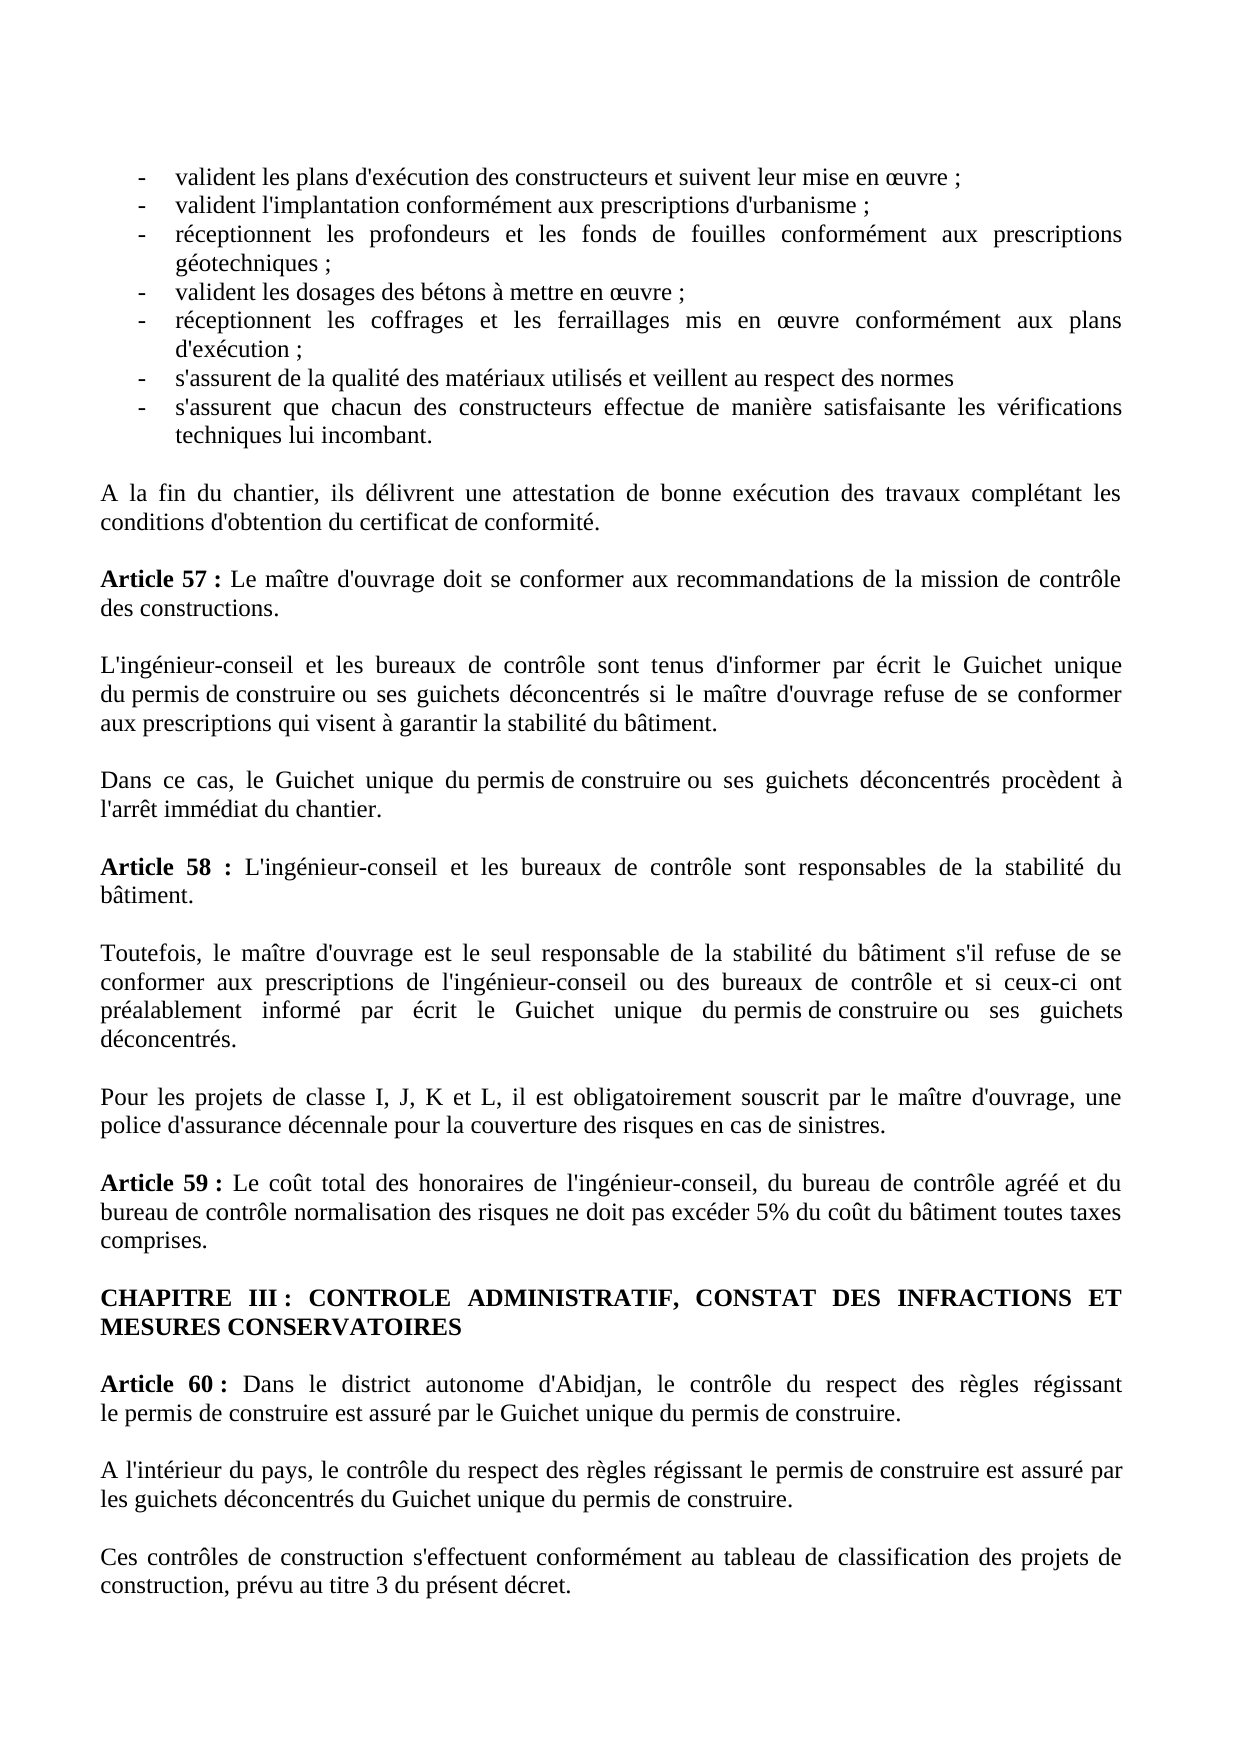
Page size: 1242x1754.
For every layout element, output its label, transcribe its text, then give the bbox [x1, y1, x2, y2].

list s'assurent que chacun des constructeurs effectue de manière satisfaisante les vérifications techniques lui incombant. [138, 392, 1123, 449]
text Ces contrôles de construction s'effectuent conformément au tableau de classification des projets de construction, prévu au titre 3 du présent décret. [100, 1542, 1123, 1599]
list s'assurent de la qualité des matériaux utilisés et veillent au respect des normes [138, 363, 1123, 392]
text CHAPITRE III : CONTROLE ADMINISTRATIF, CONSTAT DES INFRACTIONS ET MESURES CONSERVATOIRES [100, 1283, 1123, 1340]
text Article 58 : L'ingénieur-conseil et les bureaux de contrôle sont responsables de la stabilité du bâtiment. [100, 852, 1123, 909]
text Dans ce cas, le Guichet unique du permis de construire ou ses guichets déconcentrés procèdent à l'arrêt immédiat du chantier. [100, 765, 1123, 823]
text Pour les projets de classe I, J, K et L, il est obligatoirement souscrit par le maître d'ouvrage, une police d'assurance décennale pour la couverture des risques en cas de sinistres. [100, 1082, 1123, 1139]
text A la fin du chantier, ils délivrent une attestation de bonne exécution des travaux complétant les conditions d'obtention du certificat de conformité. [100, 478, 1123, 535]
text Article 60 : Dans le district autonome d'Abidjan, le contrôle du respect des règles régissant le permis de construire est assuré par le Guichet unique du permis de construire. [100, 1369, 1123, 1427]
text Toutefois, le maître d'ouvrage est le seul responsable de la stabilité du bâtiment s'il refuse de se conformer aux prescriptions de l'ingénieur-conseil ou des bureaux de contrôle et si ceux-ci ont préalablement informé par écrit le Guichet unique du permis de construire ou ses guichets déconcentrés. [100, 938, 1123, 1053]
text A l'intérieur du pays, le contrôle du respect des règles régissant le permis de construire est assuré par les guichets déconcentrés du Guichet unique du permis de construire. [100, 1455, 1123, 1513]
text Article 59 : Le coût total des honoraires de l'ingénieur-conseil, du bureau de contrôle agréé et du bureau de contrôle normalisation des risques ne doit pas excéder 5% du coût du bâtiment toutes taxes comprises. [100, 1168, 1123, 1254]
text Article 57 : Le maître d'ouvrage doit se conformer aux recommandations de la mission de contrôle des constructions. [100, 564, 1123, 622]
list réceptionnent les coffrages et les ferraillages mis en œuvre conformément aux plans d'exécution ; [138, 305, 1123, 363]
text L'ingénieur-conseil et les bureaux de contrôle sont tenus d'informer par écrit le Guichet unique du permis de construire ou ses guichets déconcentrés si le maître d'ouvrage refuse de se conformer aux prescriptions qui visent à garantir la stabilité du bâtiment. [100, 650, 1123, 737]
list valident les plans d'exécution des constructeurs et suivent leur mise en œuvre ; [138, 162, 1123, 190]
list valident l'implantation conformément aux prescriptions d'urbanisme ; [138, 190, 1123, 219]
list réceptionnent les profondeurs et les fonds de fouilles conformément aux prescriptions géotechniques ; [138, 219, 1123, 277]
list valident les dosages des bétons à mettre en œuvre ; [138, 277, 1123, 305]
